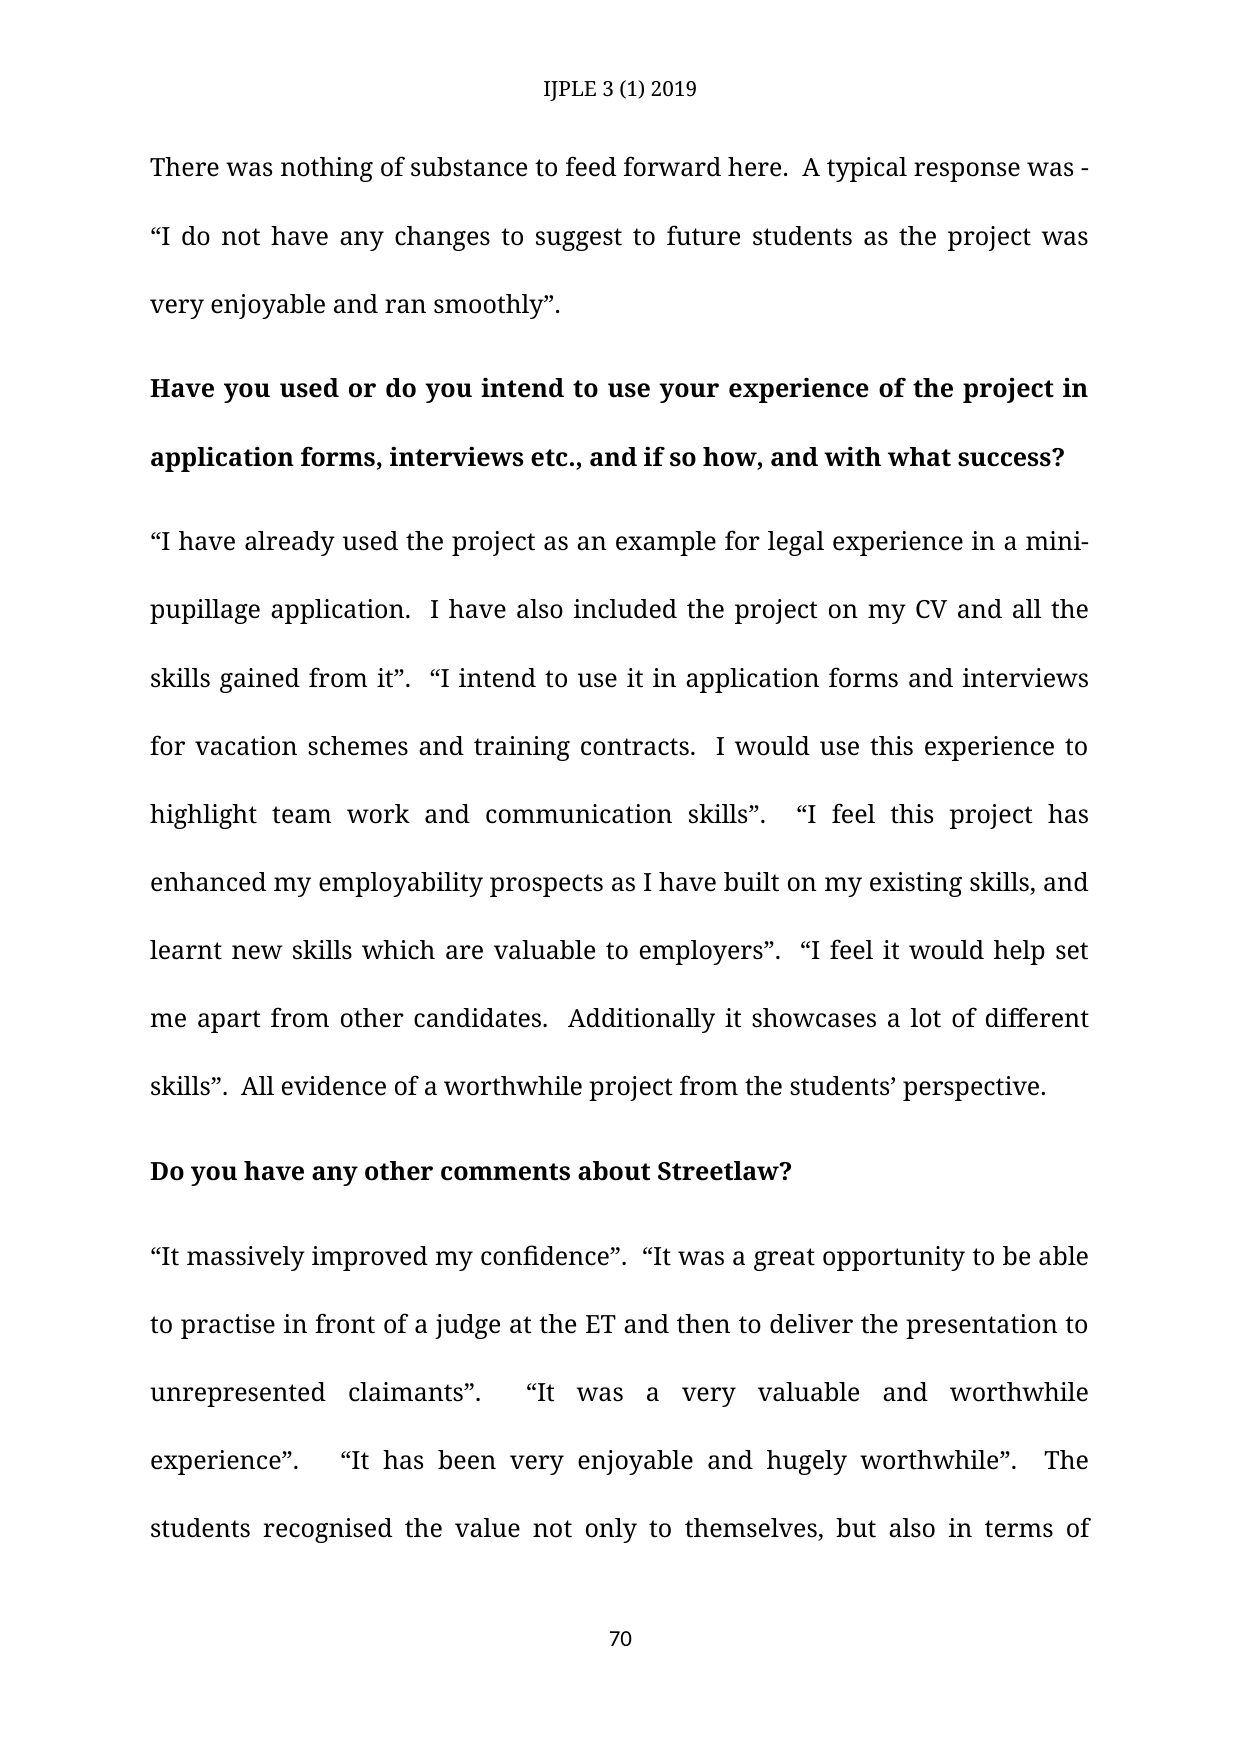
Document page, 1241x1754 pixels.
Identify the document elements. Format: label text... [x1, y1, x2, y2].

text There was nothing of substance to feed forward here. A typical response was - “I do not have any changes to suggest to future students as the project was very enjoyable and ran smoothly”. [150, 150, 1090, 320]
text Have you used or do you intend to use your experience of the project in application forms, interviews etc., and if so how, and with what success? [150, 371, 1090, 473]
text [150, 1238, 1090, 1545]
text Do you have any other comments about Streetlaw? [150, 1154, 1090, 1188]
text “I have already used the project as an example for legal experience in a mini-pupillage application. I have also included the project on my CV and all the skills gained from it”. “I intend to use it in application forms and interviews for vacation schemes and training contracts. I would use this experience to highlight team work and communication skills”. “I feel this project has enhanced my employability prospects as I have built on my existing skills, and learnt new skills which are valuable to employers”. “I feel it would help set me apart from other candidates. Additionally it showcases a lot of different skills”. All evidence of a worthwhile project from the students’ perspective. [150, 524, 1090, 1103]
